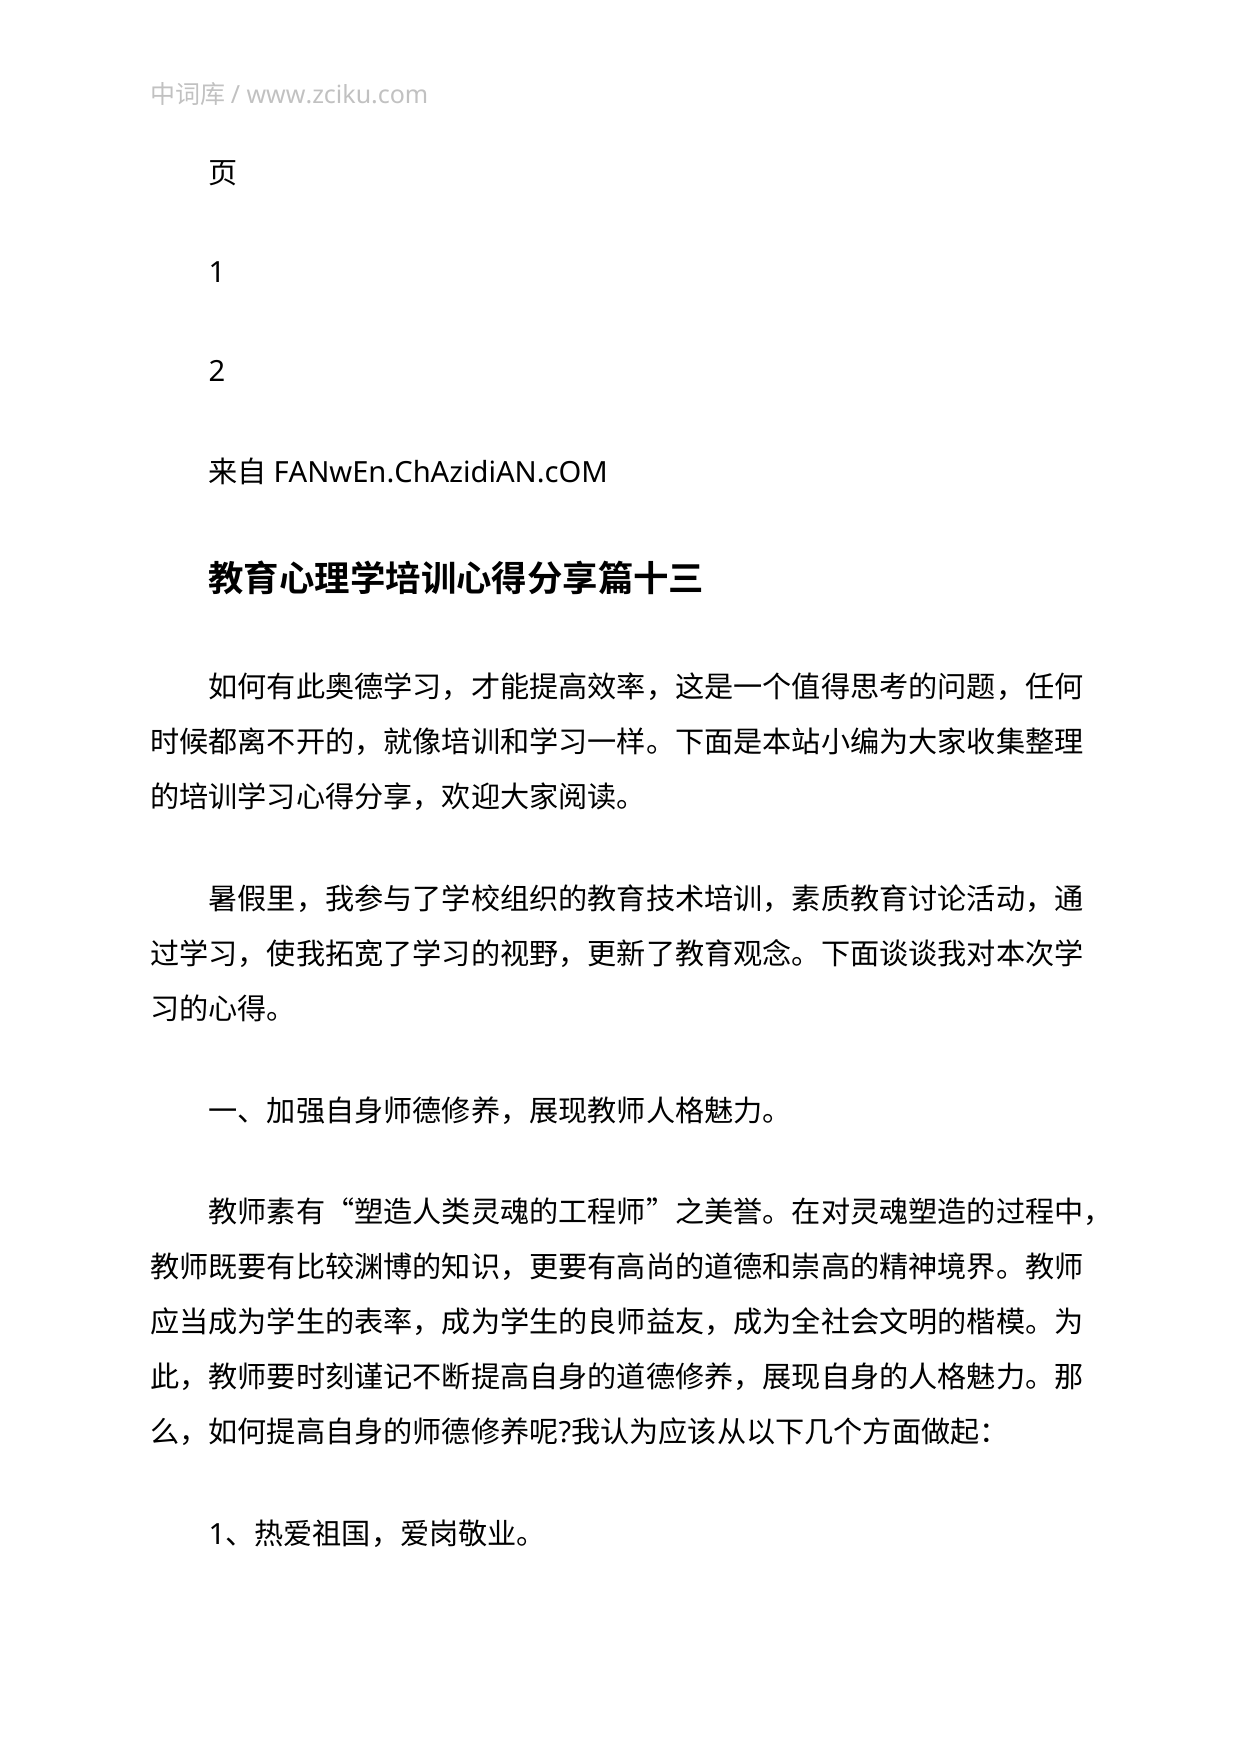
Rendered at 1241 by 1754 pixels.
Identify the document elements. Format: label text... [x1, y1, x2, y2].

text 1 [150, 252, 1090, 291]
text 暑假里，我参与了学校组织的教育技术培训，素质教育讨论活动，通过学习，使我拓宽了学习的视野，更新了教育观念。下面谈谈我对本次学习的心得。 [150, 876, 1090, 1028]
text 1、热爱祖国，爱岗敬业。 [150, 1511, 1090, 1553]
text 页 [150, 150, 1090, 192]
text 来自 FANwEn.ChAzidiAN.cOM [150, 449, 1090, 491]
text 教师素有“塑造人类灵魂的工程师”之美誉。在对灵魂塑造的过程中，教师既要有比较渊博的知识，更要有高尚的道德和崇高的精神境界。教师应当成为学生的表率，成为学生的良师益友，成为全社会文明的楷模。为此，教师要时刻谨记不断提高自身的道德修养，展现自身的人格魅力。那么，如何提高自身的师德修养呢?我认为应该从以下几个方面做起： [150, 1189, 1090, 1451]
text 2 [150, 350, 1090, 390]
text 如何有此奥德学习，才能提高效率，这是一个值得思考的问题，任何时候都离不开的，就像培训和学习一样。下面是本站小编为大家收集整理的培训学习心得分享，欢迎大家阅读。 [150, 664, 1090, 816]
text 一、加强自身师德修养，展现教师人格魅力。 [150, 1087, 1090, 1129]
text 教育心理学培训心得分享篇十三 [150, 551, 1090, 602]
